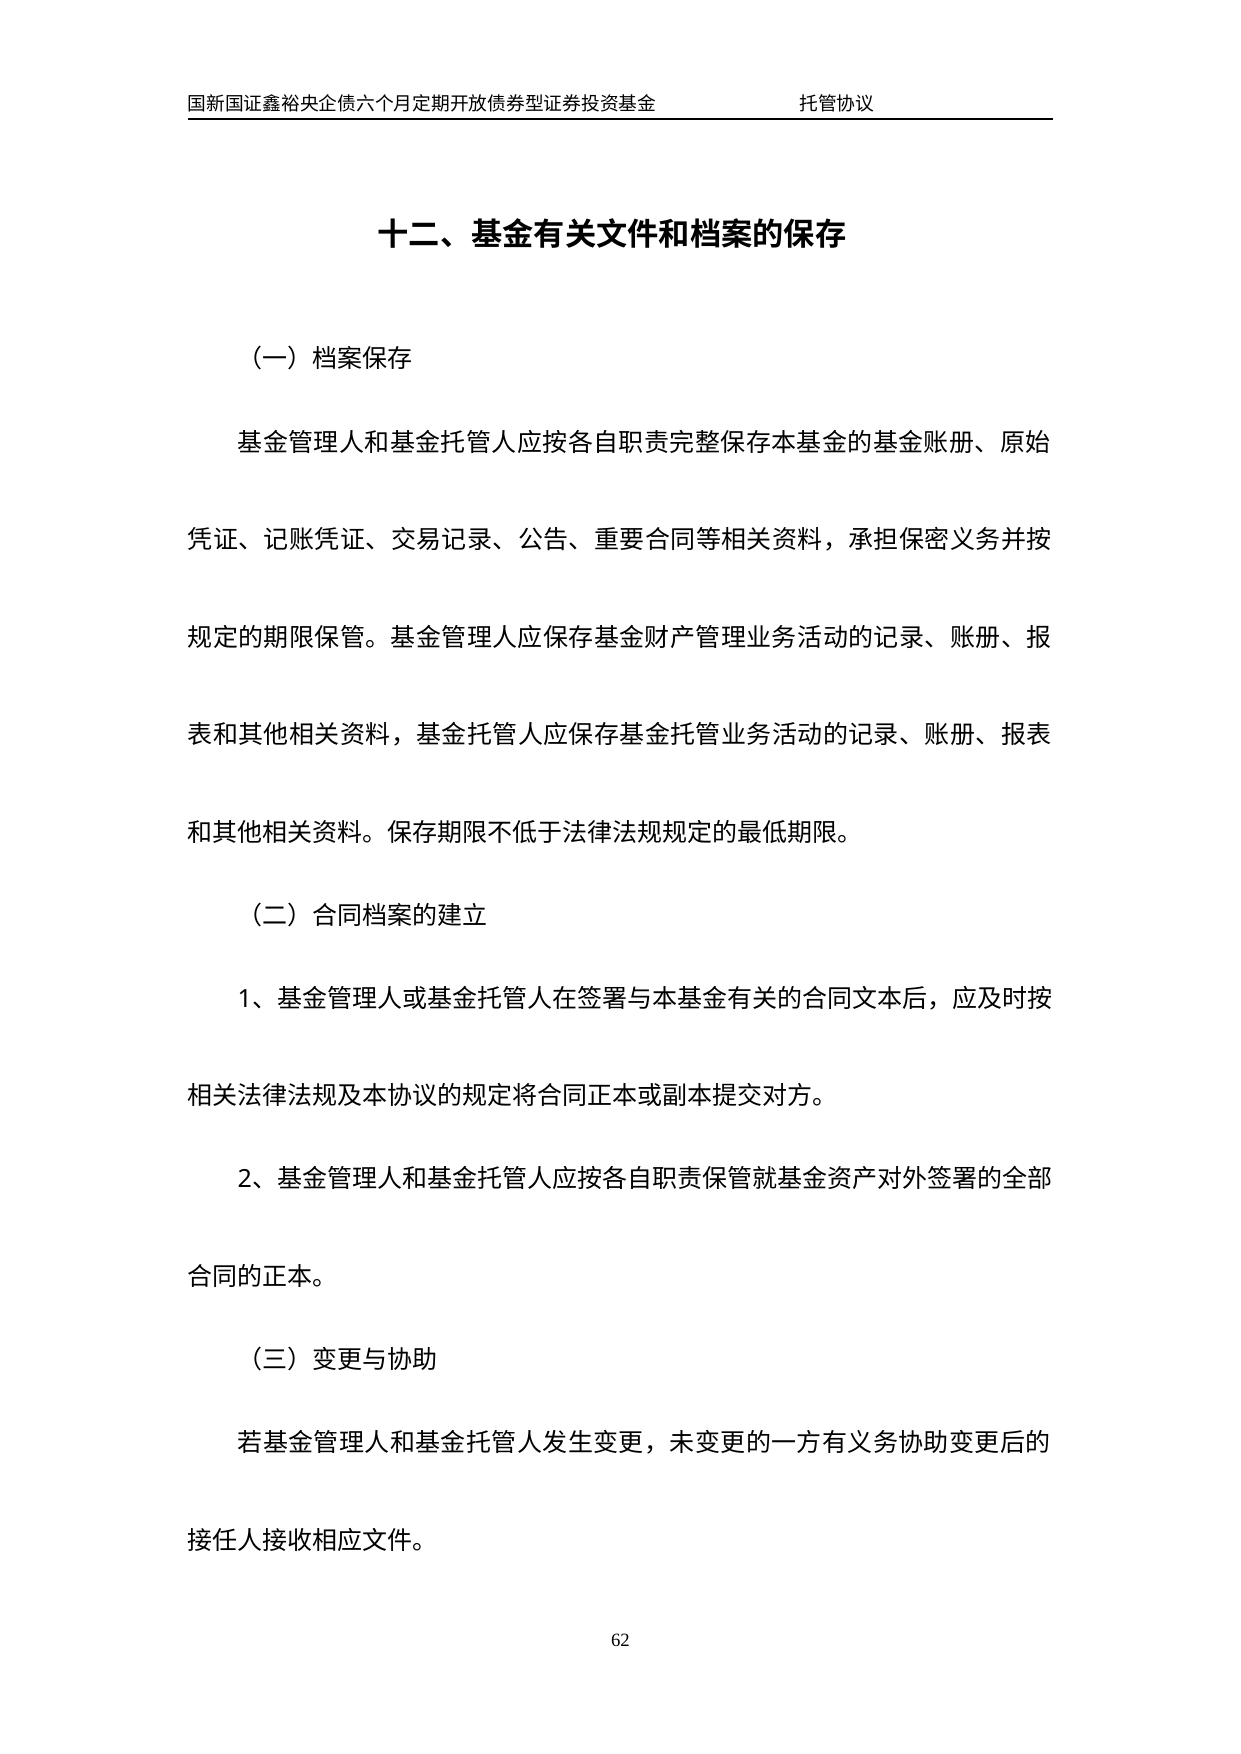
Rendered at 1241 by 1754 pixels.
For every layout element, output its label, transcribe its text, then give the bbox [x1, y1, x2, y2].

text 若基金管理人和基金托管人发生变更，未变更的一方有义务协助变更后的接任人接收相应文件。 [187, 1408, 1053, 1571]
text （三）变更与协助 [187, 1325, 1053, 1390]
text 基金管理人和基金托管人应按各自职责完整保存本基金的基金账册、原始凭证、记账凭证、交易记录、公告、重要合同等相关资料，承担保密义务并按规定的期限保管。基金管理人应保存基金财产管理业务活动的记录、账册、报表和其他相关资料，基金托管人应保存基金托管业务活动的记录、账册、报表和其他相关资料。保存期限不低于法律法规规定的最低期限。 [187, 408, 1053, 863]
subtitle 基金有关文件和档案的保存 [187, 199, 1053, 264]
text （二）合同档案的建立 [187, 881, 1053, 946]
text 1、基金管理人或基金托管人在签署与本基金有关的合同文本后，应及时按相关法律法规及本协议的规定将合同正本或副本提交对方。 [187, 964, 1053, 1126]
text （一）档案保存 [187, 324, 1053, 389]
text 2、基金管理人和基金托管人应按各自职责保管就基金资产对外签署的全部合同的正本。 [187, 1144, 1053, 1307]
